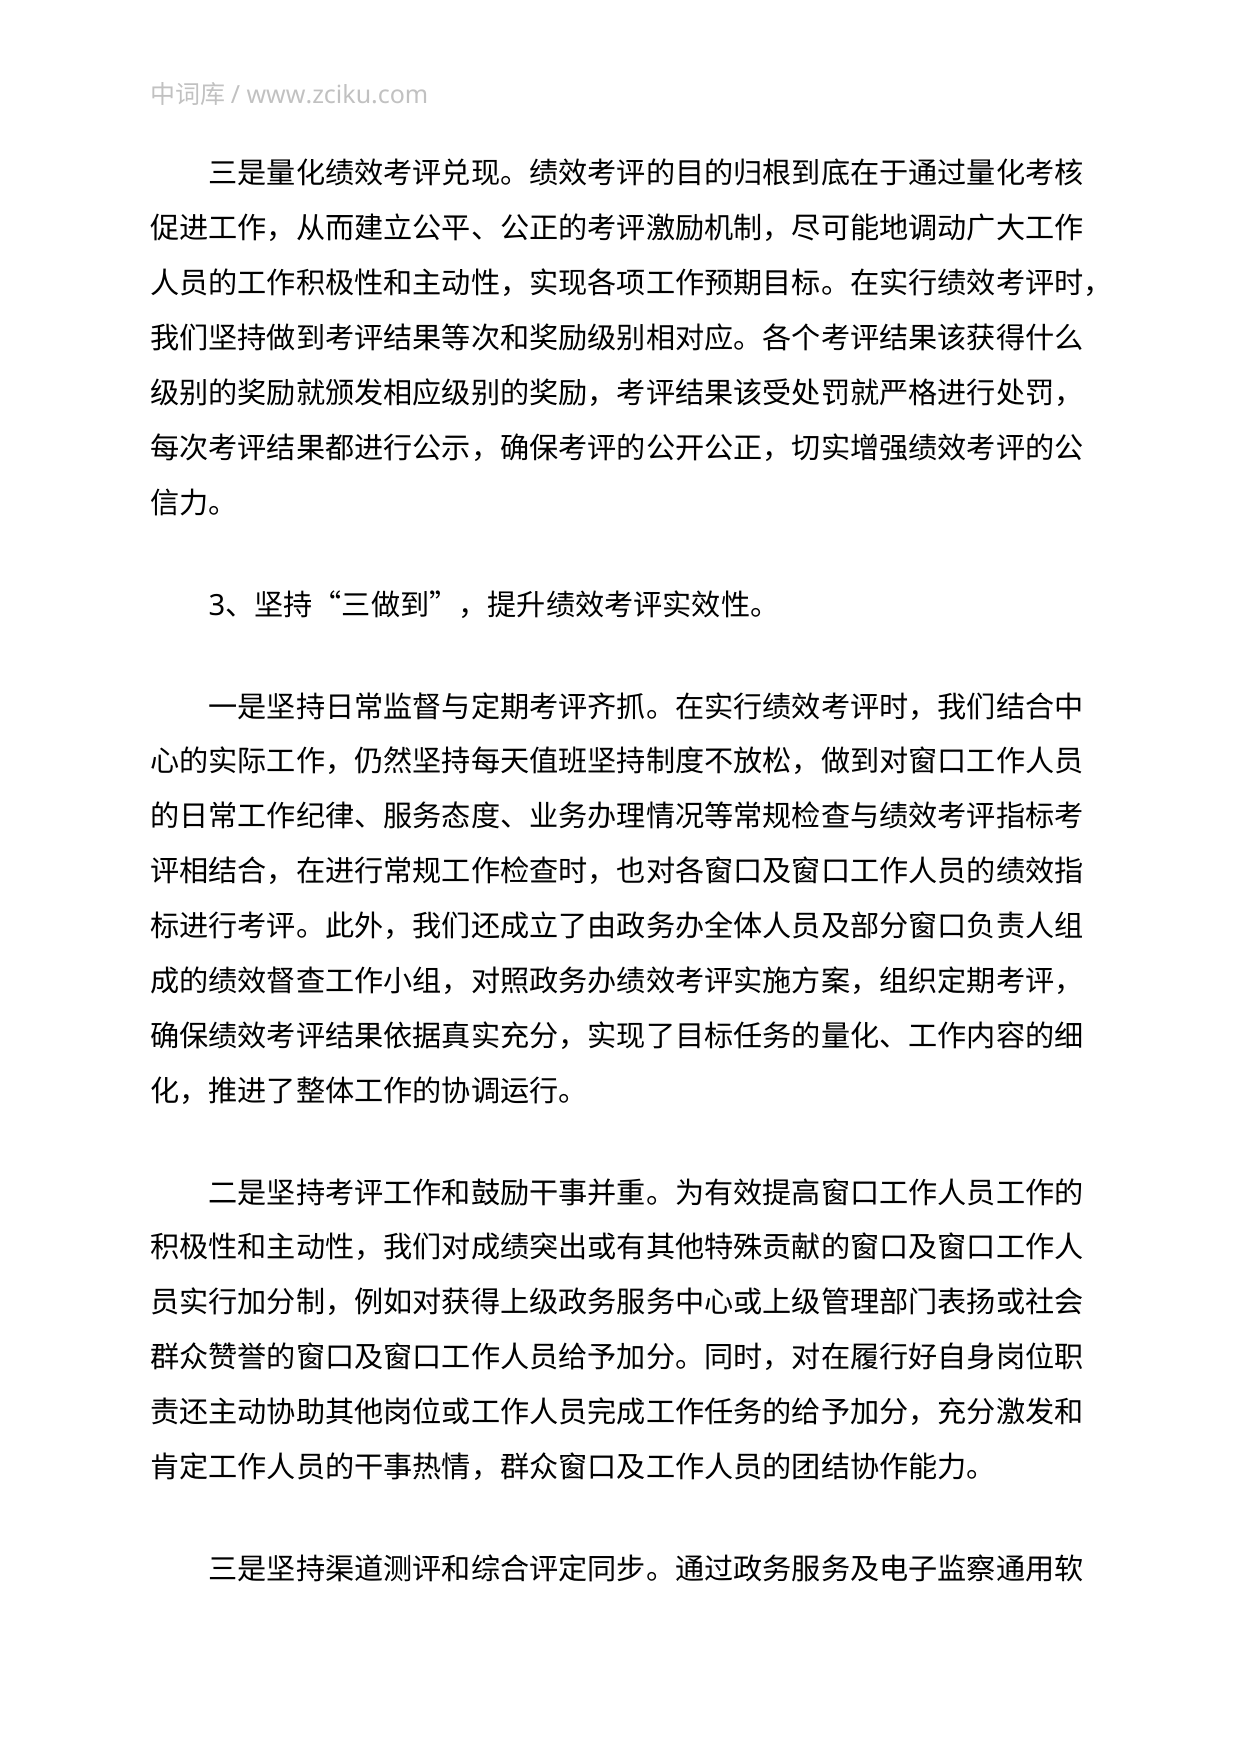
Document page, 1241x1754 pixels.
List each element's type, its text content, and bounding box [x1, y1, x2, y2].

text 三是量化绩效考评兑现。绩效考评的目的归根到底在于通过量化考核促进工作，从而建立公平、公正的考评激励机制，尽可能地调动广大工作人员的工作积极性和主动性，实现各项工作预期目标。在实行绩效考评时，我们坚持做到考评结果等次和奖励级别相对应。各个考评结果该获得什么级别的奖励就颁发相应级别的奖励，考评结果该受处罚就严格进行处罚，每次考评结果都进行公示，确保考评的公开公正，切实增强绩效考评的公信力。 [150, 150, 1090, 522]
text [150, 1545, 1090, 1588]
text 3、坚持“三做到”，提升绩效考评实效性。 [150, 581, 1090, 623]
text 一是坚持日常监督与定期考评齐抓。在实行绩效考评时，我们结合中心的实际工作，仍然坚持每天值班坚持制度不放松，做到对窗口工作人员的日常工作纪律、服务态度、业务办理情况等常规检查与绩效考评指标考评相结合，在进行常规工作检查时，也对各窗口及窗口工作人员的绩效指标进行考评。此外，我们还成立了由政务办全体人员及部分窗口负责人组成的绩效督查工作小组，对照政务办绩效考评实施方案，组织定期考评，确保绩效考评结果依据真实充分，实现了目标任务的量化、工作内容的细化，推进了整体工作的协调运行。 [150, 683, 1090, 1110]
text 二是坚持考评工作和鼓励干事并重。为有效提高窗口工作人员工作的积极性和主动性，我们对成绩突出或有其他特殊贡献的窗口及窗口工作人员实行加分制，例如对获得上级政务服务中心或上级管理部门表扬或社会群众赞誉的窗口及窗口工作人员给予加分。同时，对在履行好自身岗位职责还主动协助其他岗位或工作人员完成工作任务的给予加分，充分激发和肯定工作人员的干事热情，群众窗口及工作人员的团结协作能力。 [150, 1169, 1090, 1486]
